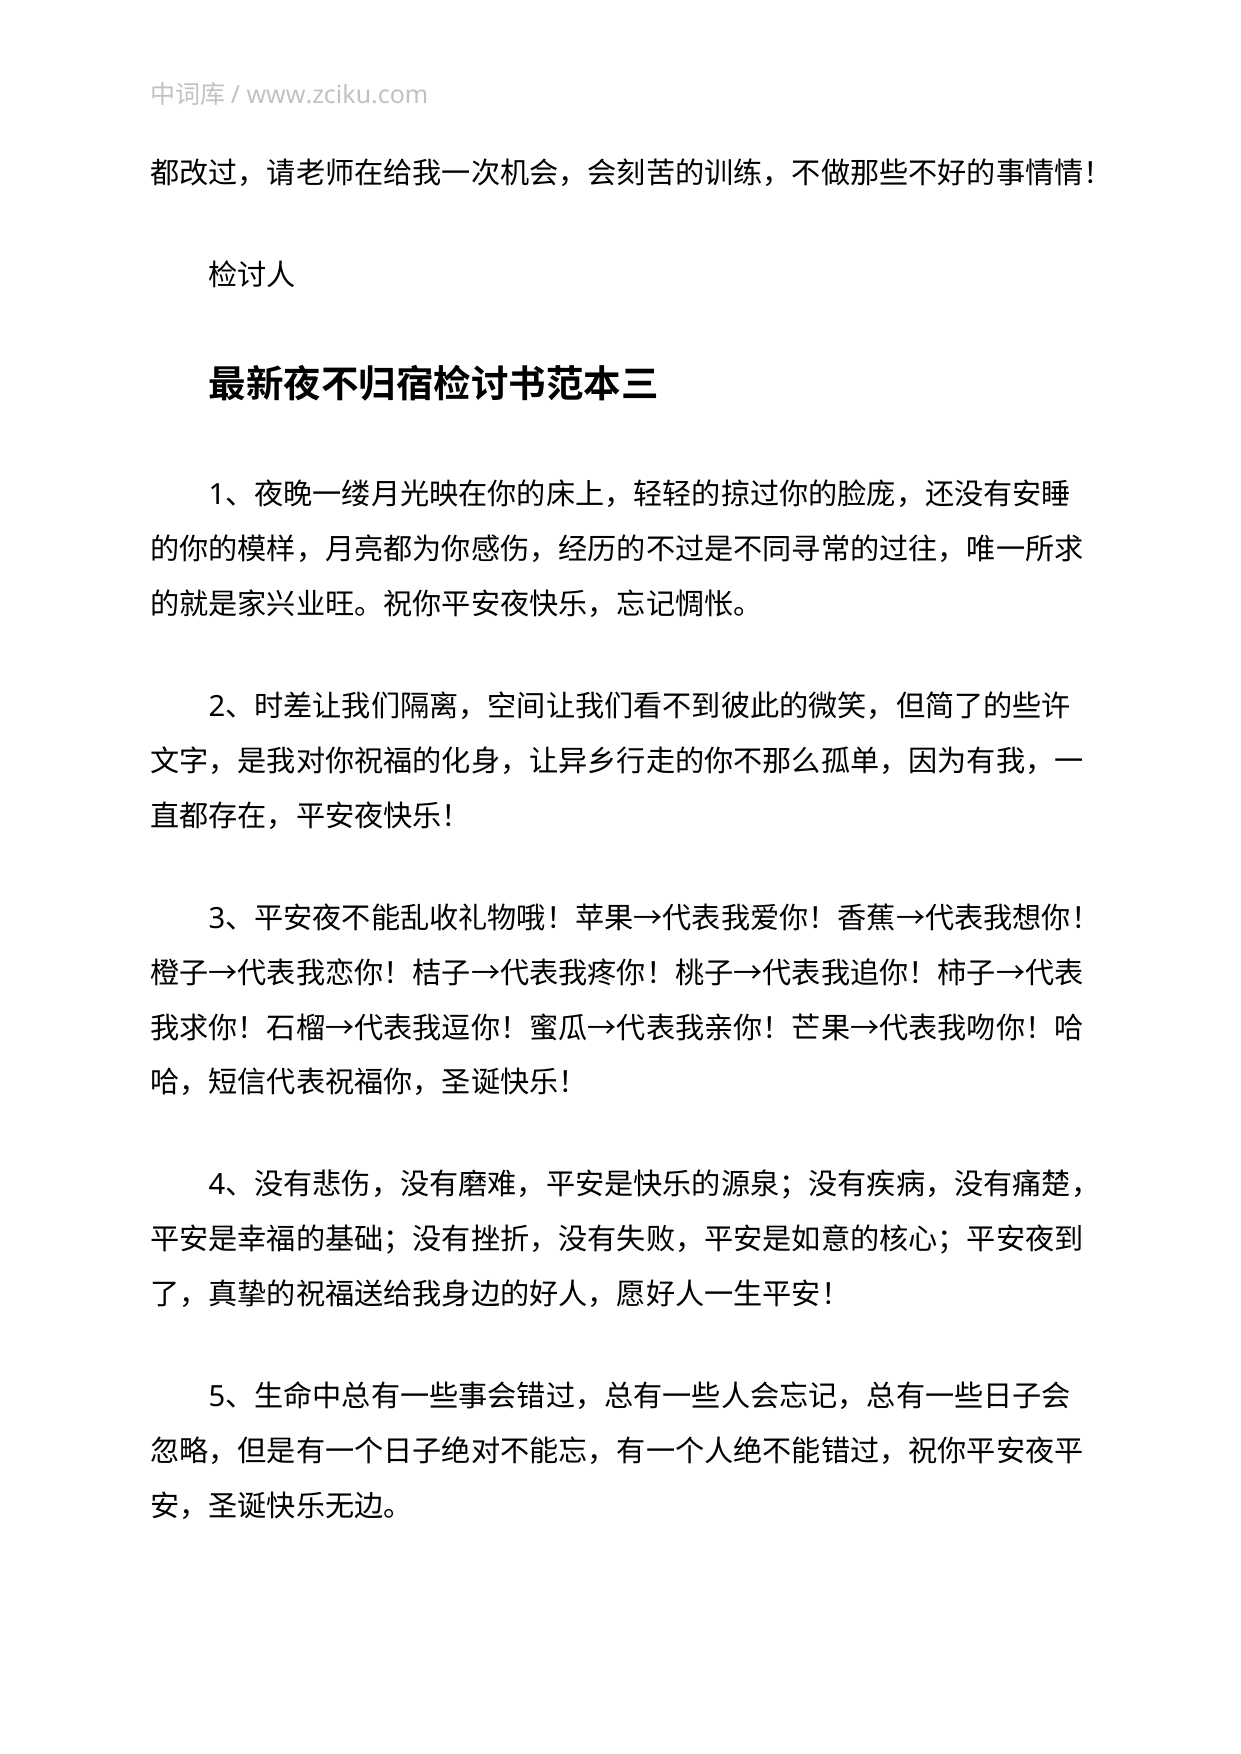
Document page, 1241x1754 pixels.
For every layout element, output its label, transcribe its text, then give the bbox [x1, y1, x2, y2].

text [150, 150, 1090, 192]
text 最新夜不归宿检讨书范本三 [150, 353, 1090, 408]
text 5、生命中总有一些事会错过，总有一些人会忘记，总有一些日子会忽略，但是有一个日子绝对不能忘，有一个人绝不能错过，祝你平安夜平安，圣诞快乐无边。 [150, 1372, 1090, 1525]
text 检讨人 [150, 252, 1090, 294]
text 3、平安夜不能乱收礼物哦！苹果→代表我爱你！香蕉→代表我想你！橙子→代表我恋你！桔子→代表我疼你！桃子→代表我追你！柿子→代表我求你！石榴→代表我逗你！蜜瓜→代表我亲你！芒果→代表我吻你！哈哈，短信代表祝福你，圣诞快乐！ [150, 894, 1090, 1101]
text 4、没有悲伤，没有磨难，平安是快乐的源泉；没有疾病，没有痛楚，平安是幸福的基础；没有挫折，没有失败，平安是如意的核心；平安夜到了，真挚的祝福送给我身边的好人，愿好人一生平安！ [150, 1161, 1090, 1313]
text 1、夜晚一缕月光映在你的床上，轻轻的掠过你的脸庞，还没有安睡的你的模样，月亮都为你感伤，经历的不过是不同寻常的过往，唯一所求的就是家兴业旺。祝你平安夜快乐，忘记惆怅。 [150, 471, 1090, 623]
text 2、时差让我们隔离，空间让我们看不到彼此的微笑，但简了的些许文字，是我对你祝福的化身，让异乡行走的你不那么孤单，因为有我，一直都存在，平安夜快乐！ [150, 683, 1090, 835]
